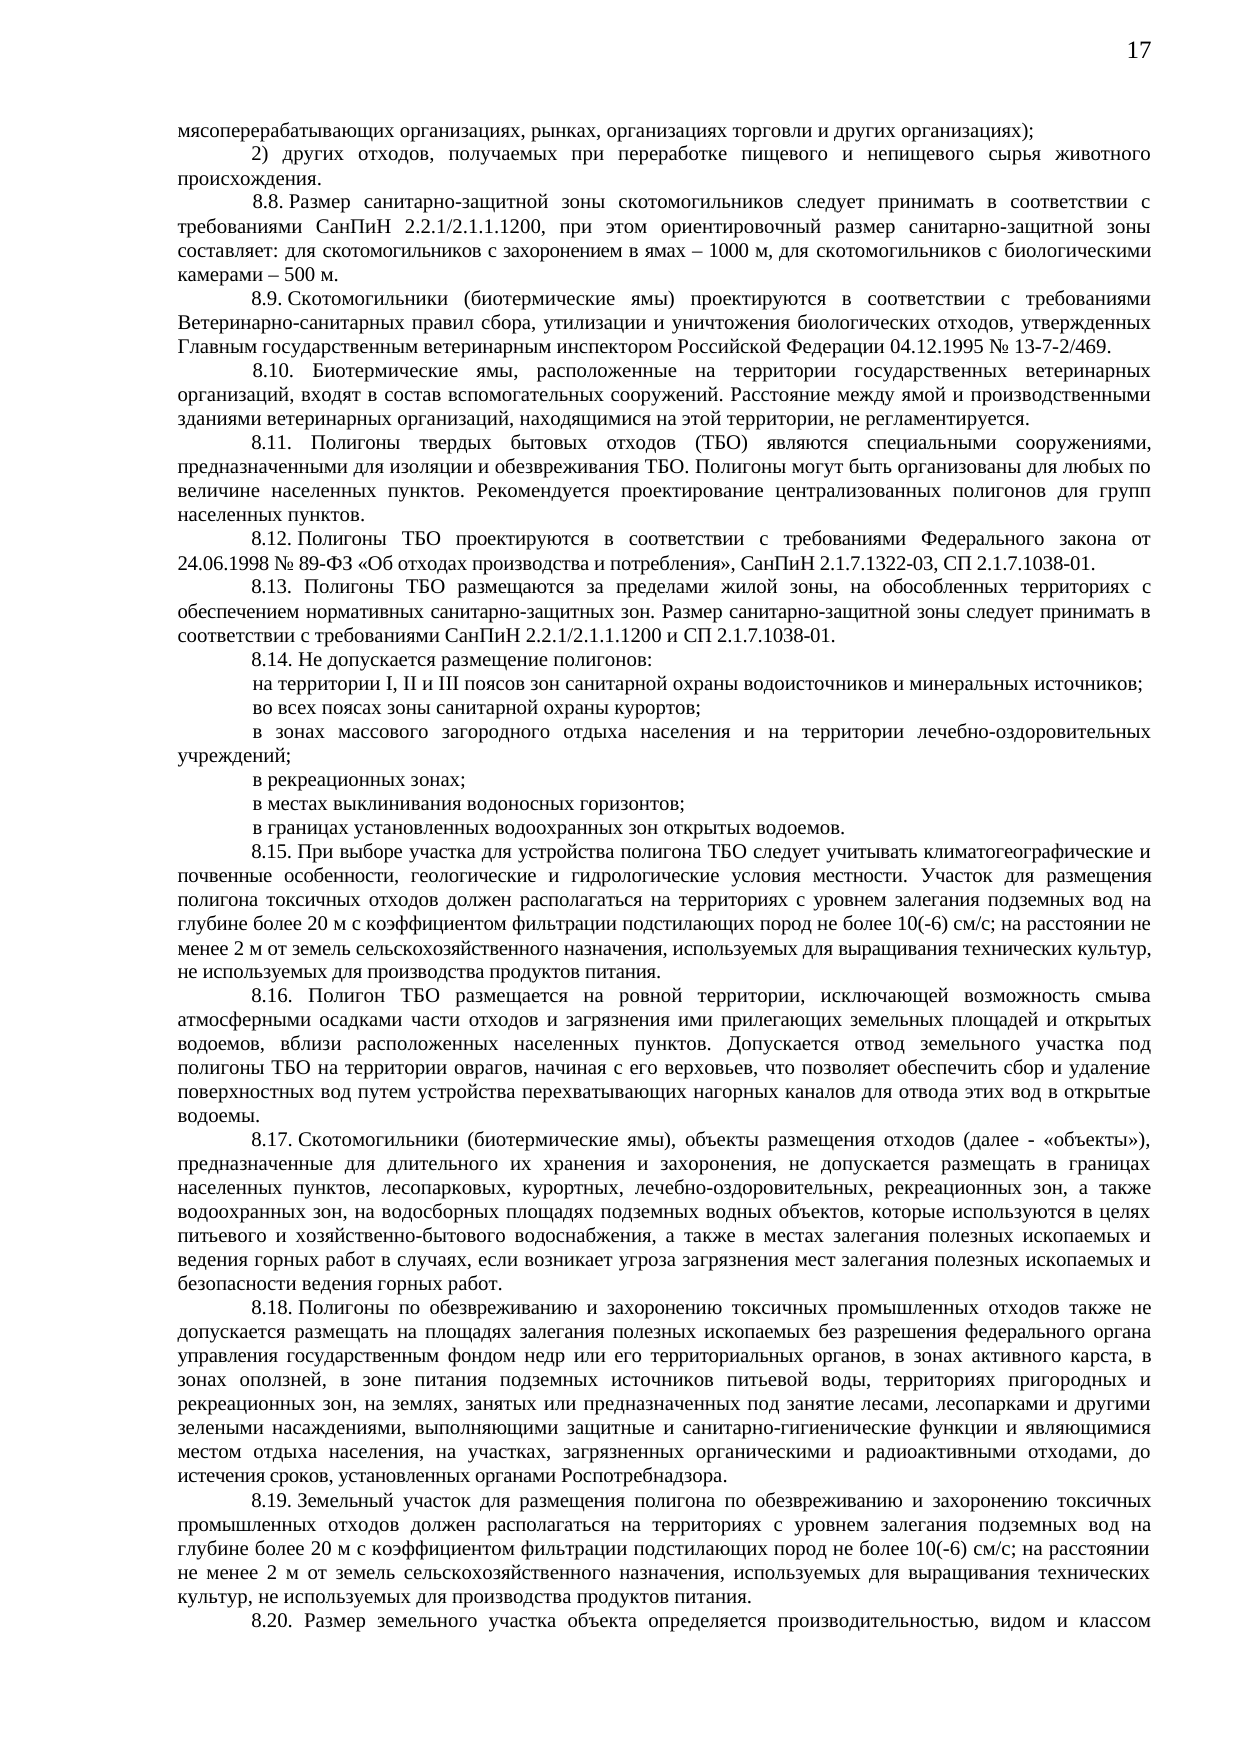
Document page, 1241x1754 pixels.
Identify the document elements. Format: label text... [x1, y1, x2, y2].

text 8.17. Скотомогильники (биотермические ямы), объекты размещения отходов (далее - «объекты»), предназначенные для длительного их хранения и захоронения, не допускается размещать в границах населенных пунктов, лесопарковых, курортных, лечебно-оздоровительных, рекреационных зон, а также водоохранных зон, на водосборных площадях подземных водных объектов, которые используются в целях питьевого и хозяйственно-бытового водоснабжения, а также в местах залегания полезных ископаемых и ведения горных работ в случаях, если возникает угроза загрязнения мест залегания полезных ископаемых и безопасности ведения горных работ. [177, 1127, 1152, 1295]
text 8.12. Полигоны ТБО проектируются в соответствии с требованиями Федерального закона от 24.06.1998 № 89-ФЗ «Об отходах производства и потребления», СанПиН 2.1.7.1322-03, СП 2.1.7.1038-01. [177, 526, 1152, 574]
text 2) других отходов, получаемых при переработке пищевого и непищевого сырья животного происхождения. [177, 142, 1152, 189]
text 8.16. Полигон ТБО размещается на ровной территории, исключающей возможность смыва атмосферными осадками части отходов и загрязнения ими прилегающих земельных площадей и открытых водоемов, вблизи расположенных населенных пунктов. Допускается отвод земельного участка под полигоны ТБО на территории оврагов, начиная с его верховьев, что позволяет обеспечить сбор и удаление поверхностных вод путем устройства перехватывающих нагорных каналов для отвода этих вод в открытые водоемы. [177, 983, 1152, 1127]
text 8.18. Полигоны по обезвреживанию и захоронению токсичных промышленных отходов также не допускается размещать на площадях залегания полезных ископаемых без разрешения федерального органа управления государственным фондом недр или его территориальных органов, в зонах активного карста, в зонах оползней, в зоне питания подземных источников питьевой воды, территориях пригородных и рекреационных зон, на землях, занятых или предназначенных под занятие лесами, лесопарками и другими зелеными насаждениями, выполняющими защитные и санитарно-гигиенические функции и являющимися местом отдыха населения, на участках, загрязненных органическими и радиоактивными отходами, до истечения сроков, установленных органами Роспотребнадзора. [177, 1295, 1152, 1487]
text в зонах массового загородного отдыха населения и на территории лечебно-оздоровительных учреждений; [177, 719, 1152, 767]
text в местах выклинивания водоносных горизонтов; [177, 791, 1152, 815]
text 8.14. Не допускается размещение полигонов: [177, 647, 1152, 671]
text 8.8. Размер санитарно-защитной зоны скотомогильников следует принимать в соответствии с требованиями СанПиН 2.2.1/2.1.1.1200, при этом ориентировочный размер санитарно-защитной зоны составляет: для скотомогильников с захоронением в ямах – , для скотомогильников с биологическими камерами – . [177, 189, 1152, 286]
text 8.11. Полигоны твердых бытовых отходов (ТБО) являются специальными сооружениями, предназначенными для изоляции и обезвреживания ТБО. Полигоны могут быть организованы для любых по величине населенных пунктов. Рекомендуется проектирование централизованных полигонов для групп населенных пунктов. [177, 430, 1152, 526]
text 8.10. Биотермические ямы, расположенные на территории государственных ветеринарных организаций, входят в состав вспомогательных сооружений. Расстояние между ямой и производственными зданиями ветеринарных организаций, находящимися на этой территории, не регламентируется. [177, 358, 1152, 430]
text 8.9. Скотомогильники (биотермические ямы) проектируются в соответствии с требованиями Ветеринарно-санитарных правил сбора, утилизации и уничтожения биологических отходов, утвержденных Главным государственным ветеринарным инспектором Российской Федерации 04.12.1995 № 13-7-2/469. [177, 286, 1152, 358]
text 8.19. Земельный участок для размещения полигона по обезвреживанию и захоронению токсичных промышленных отходов должен располагаться на территориях с уровнем залегания подземных вод на глубине более с коэффициентом фильтрации подстилающих пород не более 10(-6) см/с; на расстоянии не менее от земель сельскохозяйственного назначения, используемых для выращивания технических культур, не используемых для производства продуктов питания. [177, 1487, 1152, 1608]
text во всех поясах зоны санитарной охраны курортов; [177, 695, 1152, 719]
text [177, 1608, 1152, 1632]
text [177, 118, 1152, 142]
text на территории I, II и III поясов зон санитарной охраны водоисточников и минеральных источников; [177, 671, 1152, 695]
text 8.13. Полигоны ТБО размещаются за пределами жилой зоны, на обособленных территориях с обеспечением нормативных санитарно-защитных зон. Размер санитарно-защитной зоны следует принимать в соответствии с требованиями СанПиН 2.2.1/2.1.1.1200 и СП 2.1.7.1038-01. [177, 574, 1152, 647]
text в рекреационных зонах; [177, 767, 1152, 791]
text в границах установленных водоохранных зон открытых водоемов. [177, 815, 1152, 839]
text 8.15. При выборе участка для устройства полигона ТБО следует учитывать климатогеографические и почвенные особенности, геологические и гидрологические условия местности. Участок для размещения полигона токсичных отходов должен располагаться на территориях с уровнем залегания подземных вод на глубине более с коэффициентом фильтрации подстилающих пород не более 10(-6) см/с; на расстоянии не менее от земель сельскохозяйственного назначения, используемых для выращивания технических культур, не используемых для производства продуктов питания. [177, 839, 1152, 983]
